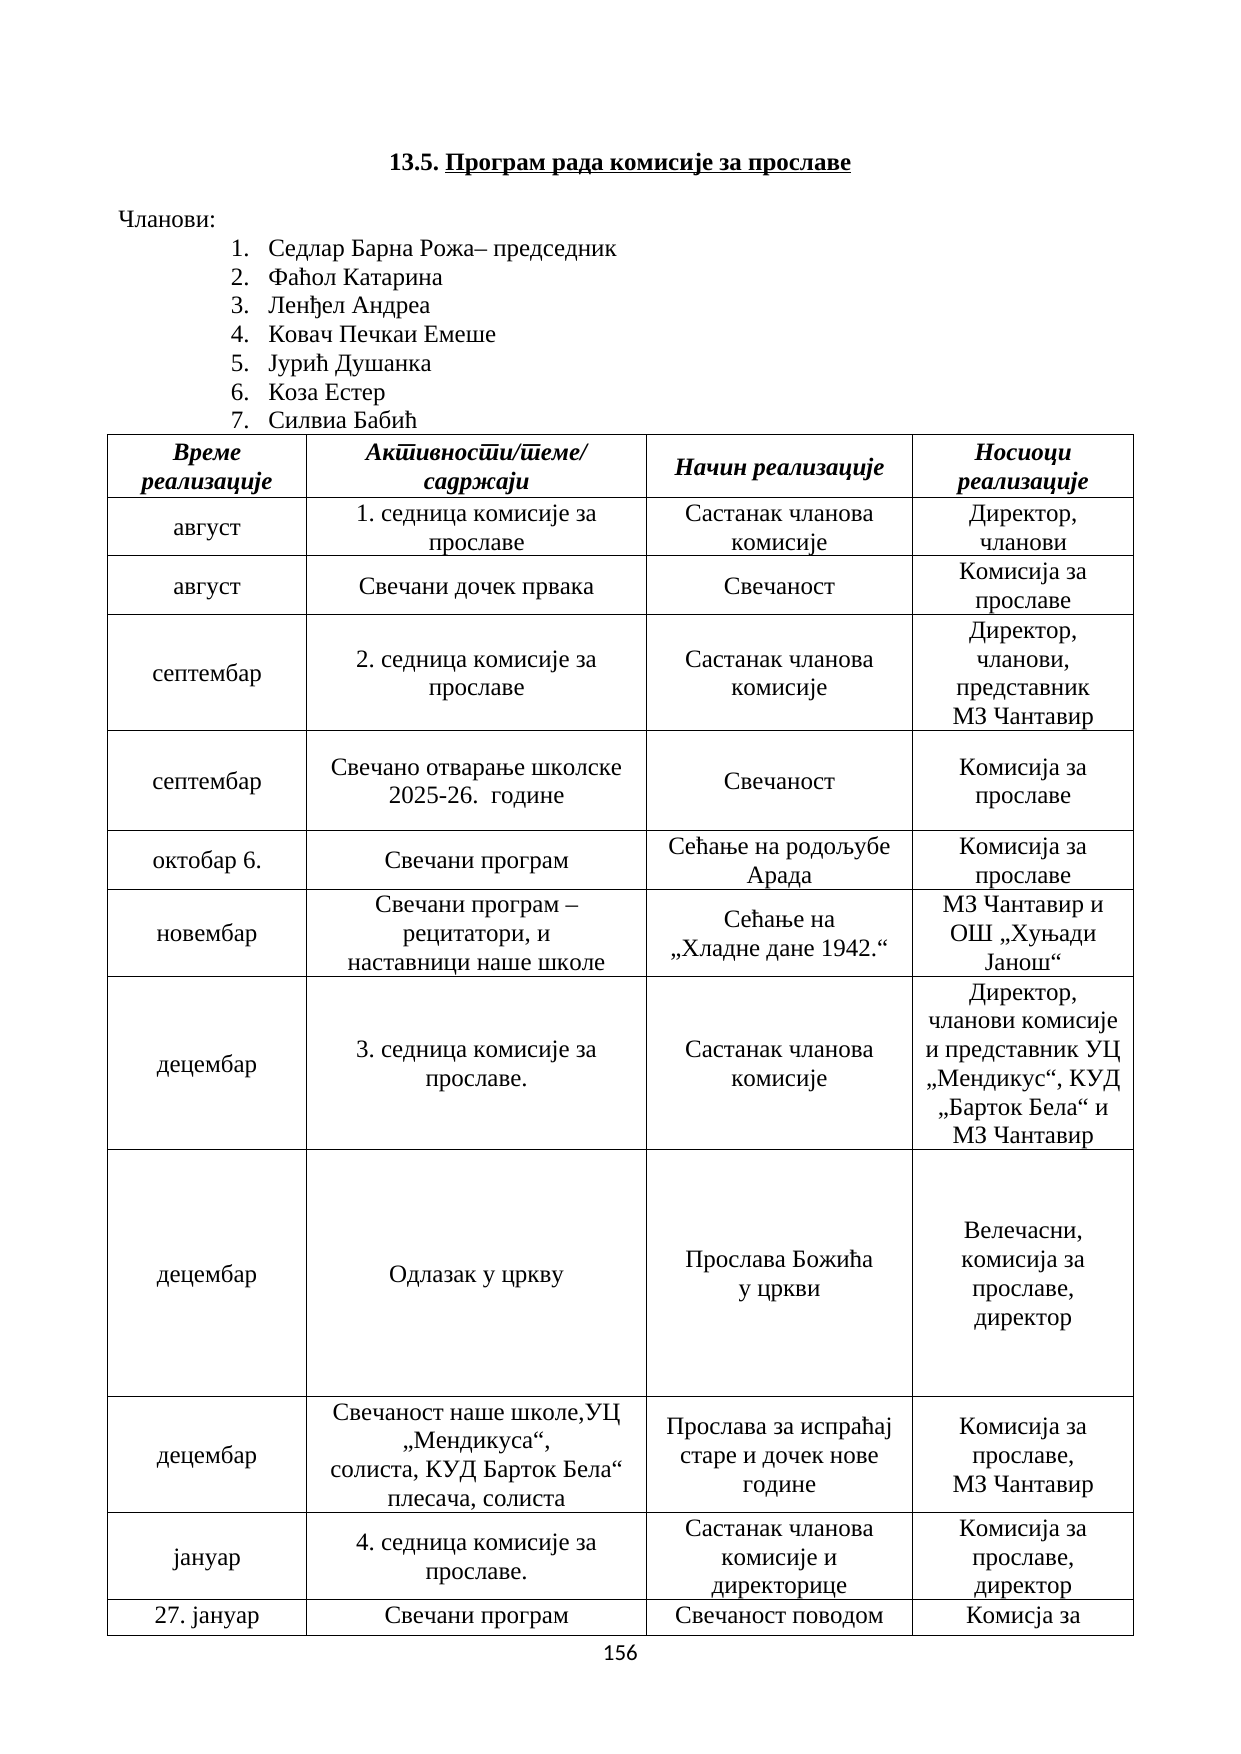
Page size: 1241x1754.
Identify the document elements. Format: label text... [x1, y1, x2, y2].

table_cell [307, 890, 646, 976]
text 13.5. Програм рада комисије за прославе [118, 147, 1122, 176]
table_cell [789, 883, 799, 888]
text Чланови: [118, 204, 1122, 233]
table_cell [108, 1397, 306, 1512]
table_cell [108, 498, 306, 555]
list Ковач Печкаи Емеше [231, 319, 1122, 348]
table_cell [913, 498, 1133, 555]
list Седлар Барна Рожа– председник [231, 233, 1122, 262]
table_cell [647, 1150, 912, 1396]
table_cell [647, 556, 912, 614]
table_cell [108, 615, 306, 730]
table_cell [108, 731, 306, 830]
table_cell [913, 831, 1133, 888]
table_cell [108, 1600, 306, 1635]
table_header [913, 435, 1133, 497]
list Силвиа Бабић [231, 406, 1122, 434]
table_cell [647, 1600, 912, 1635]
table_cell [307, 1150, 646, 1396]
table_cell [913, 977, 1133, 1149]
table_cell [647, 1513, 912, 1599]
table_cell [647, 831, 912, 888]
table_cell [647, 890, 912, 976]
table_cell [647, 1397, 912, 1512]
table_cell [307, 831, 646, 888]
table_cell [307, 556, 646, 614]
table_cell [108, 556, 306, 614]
list Фаћол Катарина [231, 262, 1122, 291]
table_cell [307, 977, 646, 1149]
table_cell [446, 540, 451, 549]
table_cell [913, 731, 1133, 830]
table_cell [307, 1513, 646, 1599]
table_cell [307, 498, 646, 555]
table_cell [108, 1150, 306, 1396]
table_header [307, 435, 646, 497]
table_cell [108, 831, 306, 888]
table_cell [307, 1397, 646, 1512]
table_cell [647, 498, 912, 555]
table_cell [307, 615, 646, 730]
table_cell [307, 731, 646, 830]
list Ленђел Андреа [231, 291, 1122, 319]
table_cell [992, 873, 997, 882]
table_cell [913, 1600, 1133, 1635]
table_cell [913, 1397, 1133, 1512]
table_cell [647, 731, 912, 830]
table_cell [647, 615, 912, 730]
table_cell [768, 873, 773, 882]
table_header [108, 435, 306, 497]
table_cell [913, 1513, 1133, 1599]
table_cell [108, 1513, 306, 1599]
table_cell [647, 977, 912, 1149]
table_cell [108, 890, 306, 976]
list Коза Естер [231, 377, 1122, 406]
list Јурић Душанка [231, 348, 1122, 377]
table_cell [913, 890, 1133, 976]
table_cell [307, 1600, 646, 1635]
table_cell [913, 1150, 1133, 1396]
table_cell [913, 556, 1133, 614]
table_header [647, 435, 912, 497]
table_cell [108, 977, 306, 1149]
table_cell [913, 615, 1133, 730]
